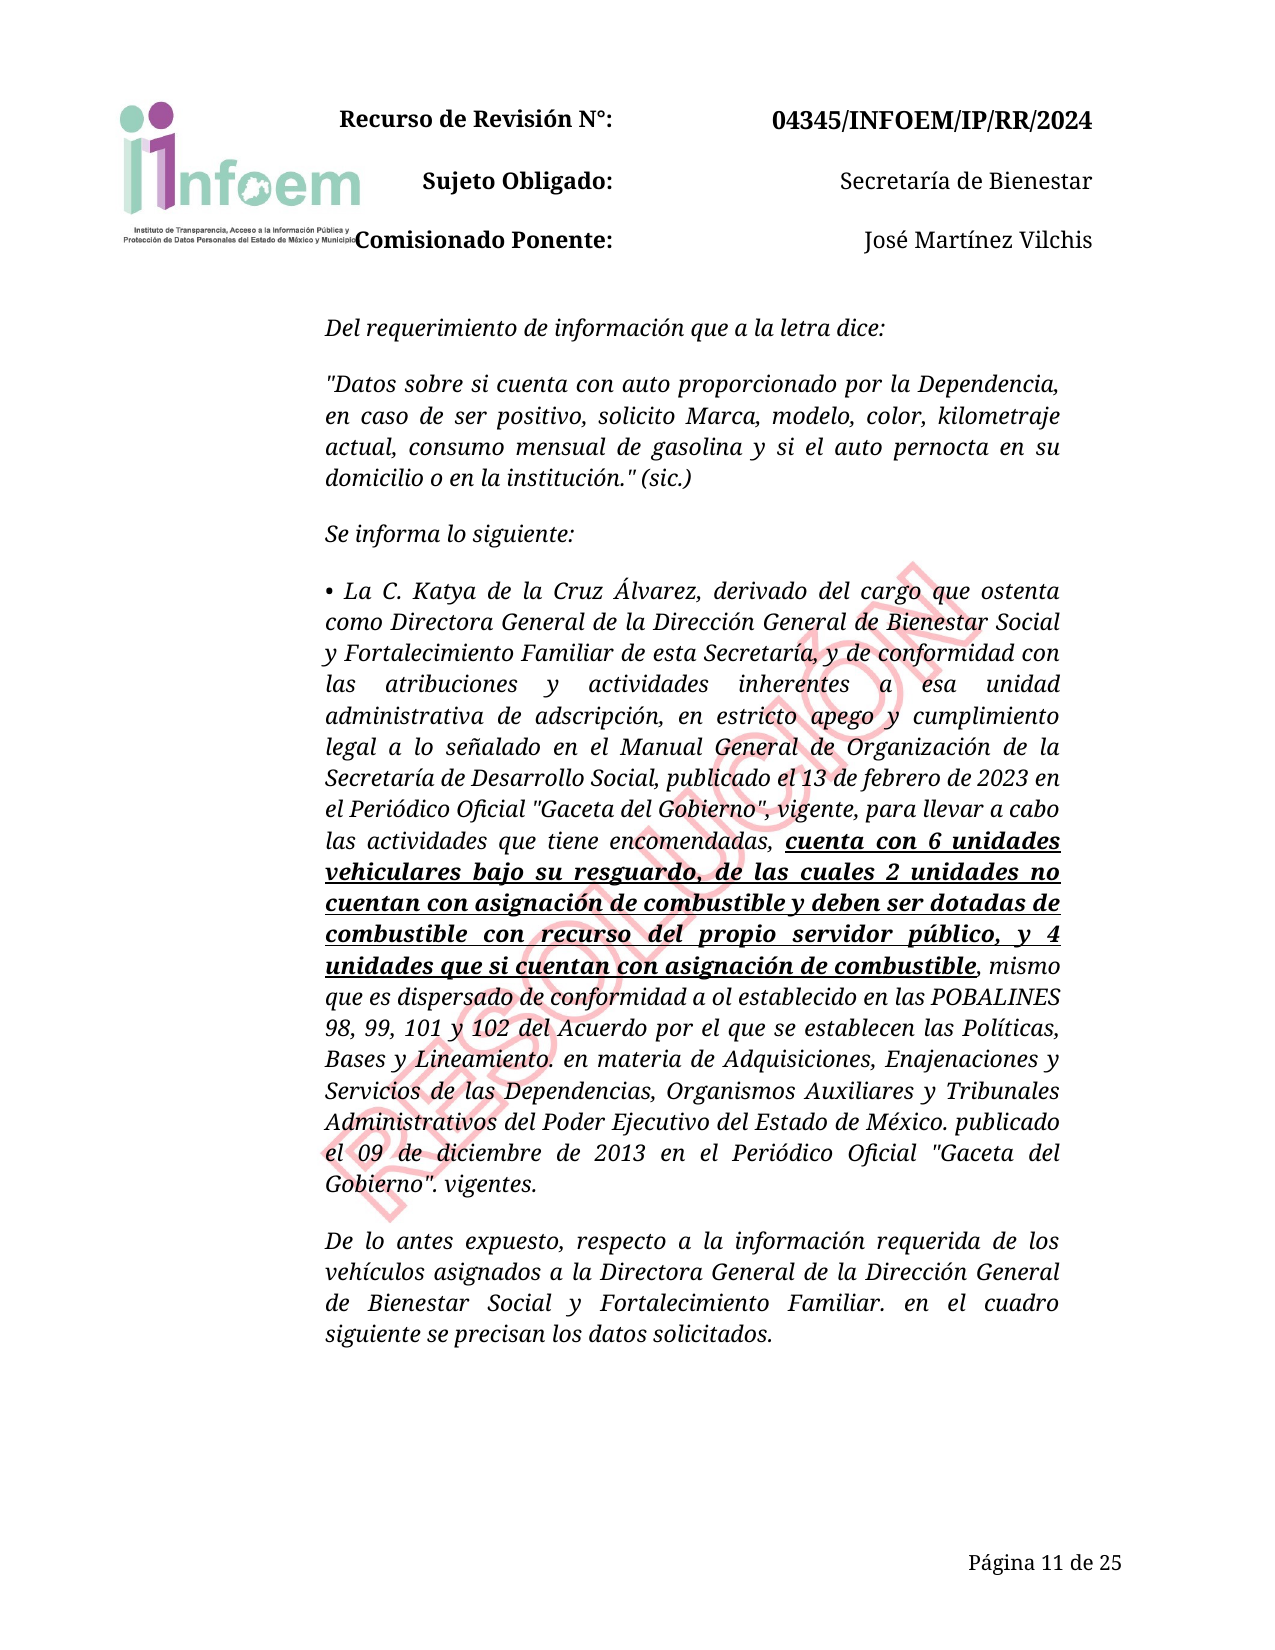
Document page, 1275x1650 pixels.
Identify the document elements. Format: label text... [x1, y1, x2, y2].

picture [0, 41, 1270, 1650]
text De lo antes expuesto, respecto a la información requerida de los vehículos asignados a la Directora General de la Dirección General de Bienestar Social y Fortalecimiento Familiar. en el cuadro siguiente se precisan los datos solicitados. [325, 1225, 1063, 1350]
text Se informa lo siguiente: [325, 518, 1063, 550]
text "Datos sobre si cuenta con auto proporcionado por la Dependencia, en caso de ser positivo, solicito Marca, modelo, color, kilometraje actual, consumo mensual de gasolina y si el auto pernocta en su domicilio o en la institución." (sic.) [325, 368, 1063, 493]
text • La C. Katya de la Cruz Álvarez, derivado del cargo que ostenta como Directora General de la Dirección General de Bienestar Social y Fortalecimiento Familiar de esta Secretaría, y de conformidad con las atribuciones y actividades inherentes a esa unidad administrativa de adscripción, en estricto apego y cumplimiento legal a lo señalado en el Manual General de Organización de la Secretaría de Desarrollo Social, publicado el 13 de febrero de 2023 en el Periódico Oficial "Gaceta del Gobierno", vigente, para llevar a cabo las actividades que tiene encomendadas, cuenta con 6 unidades vehiculares bajo su resguardo, de las cuales 2 unidades no cuentan con asignación de combustible y deben ser dotadas de combustible con recurso del propio servidor público, y 4 unidades que si cuentan con asignación de combustible, mismo que es dispersado de conformidad a ol establecido en las POBALINES 98, 99, 101 y 102 del Acuerdo por el que se establecen las Políticas, Bases y Lineamiento. en materia de Adquisiciones, Enajenaciones y Servicios de las Dependencias, Organismos Auxiliares y Tribunales Administrativos del Poder Ejecutivo del Estado de México. publicado el 09 de diciembre de 2013 en el Periódico Oficial "Gaceta del Gobierno". vigentes. [325, 575, 1063, 1200]
text Del requerimiento de información que a la letra dice: [325, 312, 1063, 343]
